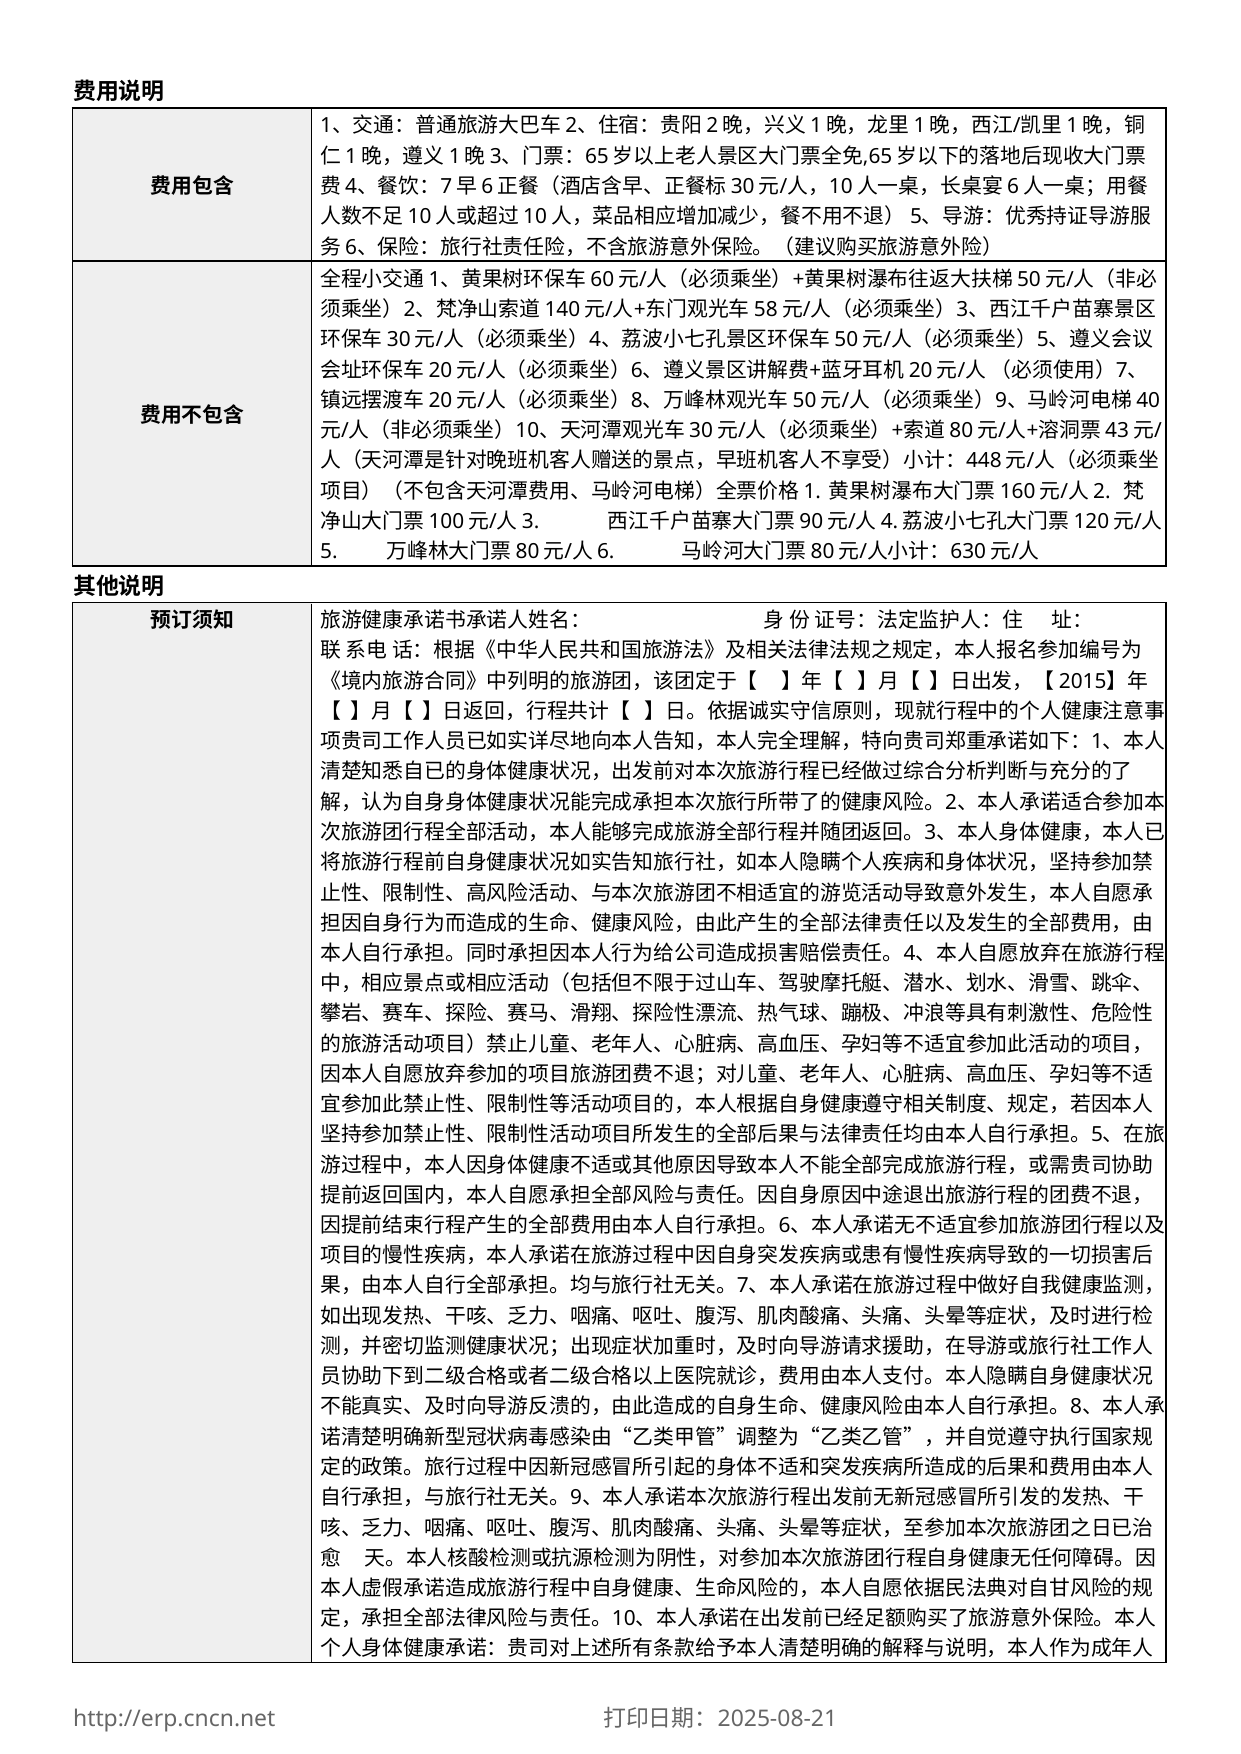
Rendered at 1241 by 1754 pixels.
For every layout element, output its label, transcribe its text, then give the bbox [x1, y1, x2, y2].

table_header 旅游健康承诺书 [312, 603, 1165, 1662]
table_cell 费用不包含 [73, 262, 311, 565]
table_header 费用包含 [73, 109, 311, 260]
text 费用说明 [73, 73, 1167, 106]
table_header 1、交通：普通旅游大巴车 [312, 109, 1165, 260]
table_cell 全程小交通 [312, 262, 1165, 565]
text 其他说明 [73, 568, 1167, 601]
table_header 预订须知 [73, 603, 311, 1662]
